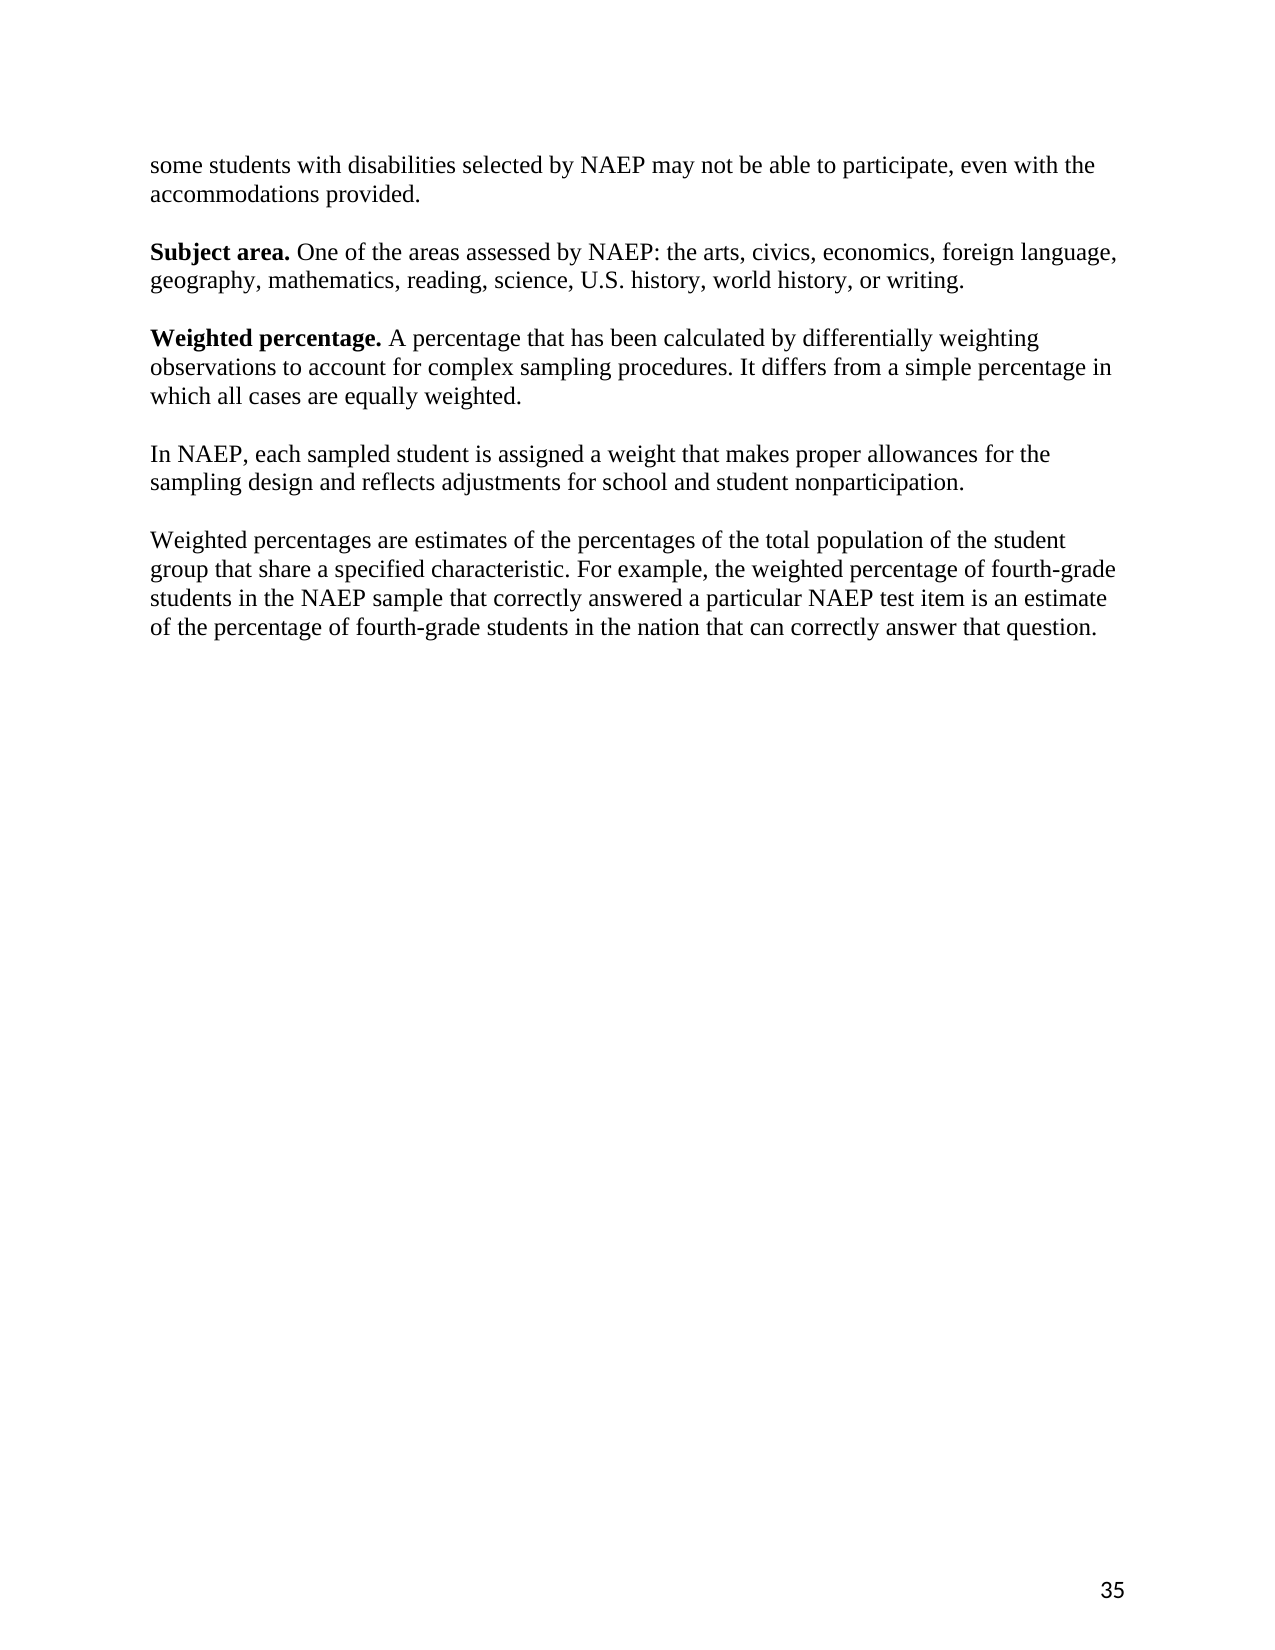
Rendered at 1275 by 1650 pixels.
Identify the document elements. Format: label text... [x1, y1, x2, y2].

text Weighted percentage. A percentage that has been calculated by differentially weighting observations to account for complex sampling procedures. It differs from a simple percentage in which all cases are equally weighted. [150, 323, 1125, 409]
text Weighted percentages are estimates of the percentages of the total population of the student group that share a specified characteristic. For example, the weighted percentage of fourth-grade students in the NAEP sample that correctly answered a particular NAEP test item is an estimate of the percentage of fourth-grade students in the nation that can correctly answer that question. [150, 525, 1125, 640]
text In NAEP, each sampled student is assigned a weight that makes proper allowances for the sampling design and reflects adjustments for school and student nonparticipation. [150, 439, 1125, 496]
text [150, 150, 1125, 207]
text Subject area. One of the areas assessed by NAEP: the arts, civics, economics, foreign language, geography, mathematics, reading, science, U.S. history, world history, or writing. [150, 237, 1125, 294]
